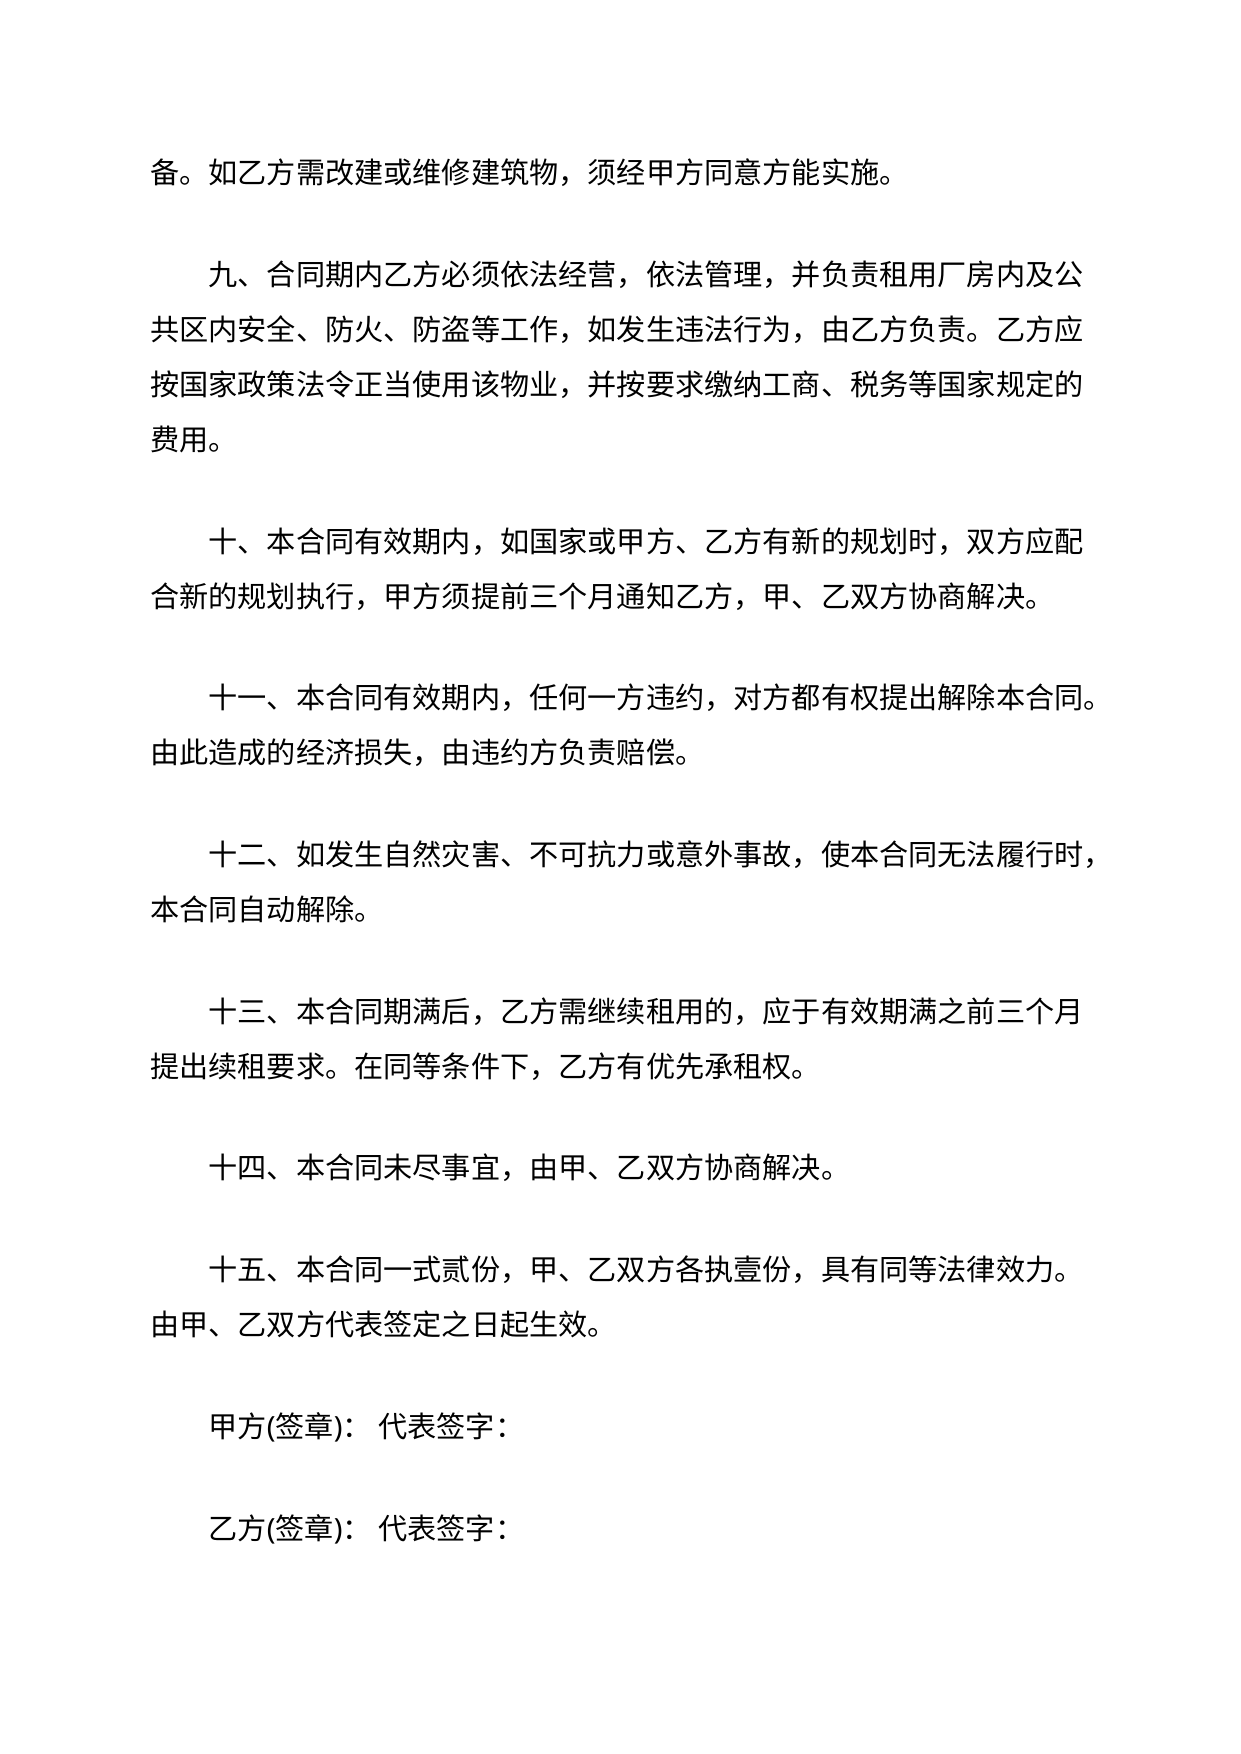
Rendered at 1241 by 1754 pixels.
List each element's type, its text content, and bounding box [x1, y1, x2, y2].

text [150, 150, 1090, 192]
text 十、本合同有效期内，如国家或甲方、乙方有新的规划时，双方应配合新的规划执行，甲方须提前三个月通知乙方，甲、乙双方协商解决。 [150, 518, 1090, 615]
text 甲方(签章)： 代表签字： [150, 1403, 1090, 1446]
text 十一、本合同有效期内，任何一方违约，对方都有权提出解除本合同。由此造成的经济损失，由违约方负责赔偿。 [150, 675, 1090, 772]
text 九、合同期内乙方必须依法经营，依法管理，并负责租用厂房内及公共区内安全、防火、防盗等工作，如发生违法行为，由乙方负责。乙方应按国家政策法令正当使用该物业，并按要求缴纳工商、税务等国家规定的费用。 [150, 252, 1090, 459]
text 乙方(签章)： 代表签字： [150, 1505, 1090, 1548]
text 十五、本合同一式贰份，甲、乙双方各执壹份，具有同等法律效力。由甲、乙双方代表签定之日起生效。 [150, 1247, 1090, 1344]
text 十四、本合同未尽事宜，由甲、乙双方协商解决。 [150, 1145, 1090, 1187]
text 十二、如发生自然灾害、不可抗力或意外事故，使本合同无法履行时，本合同自动解除。 [150, 832, 1090, 929]
text 十三、本合同期满后，乙方需继续租用的，应于有效期满之前三个月提出续租要求。在同等条件下，乙方有优先承租权。 [150, 988, 1090, 1085]
